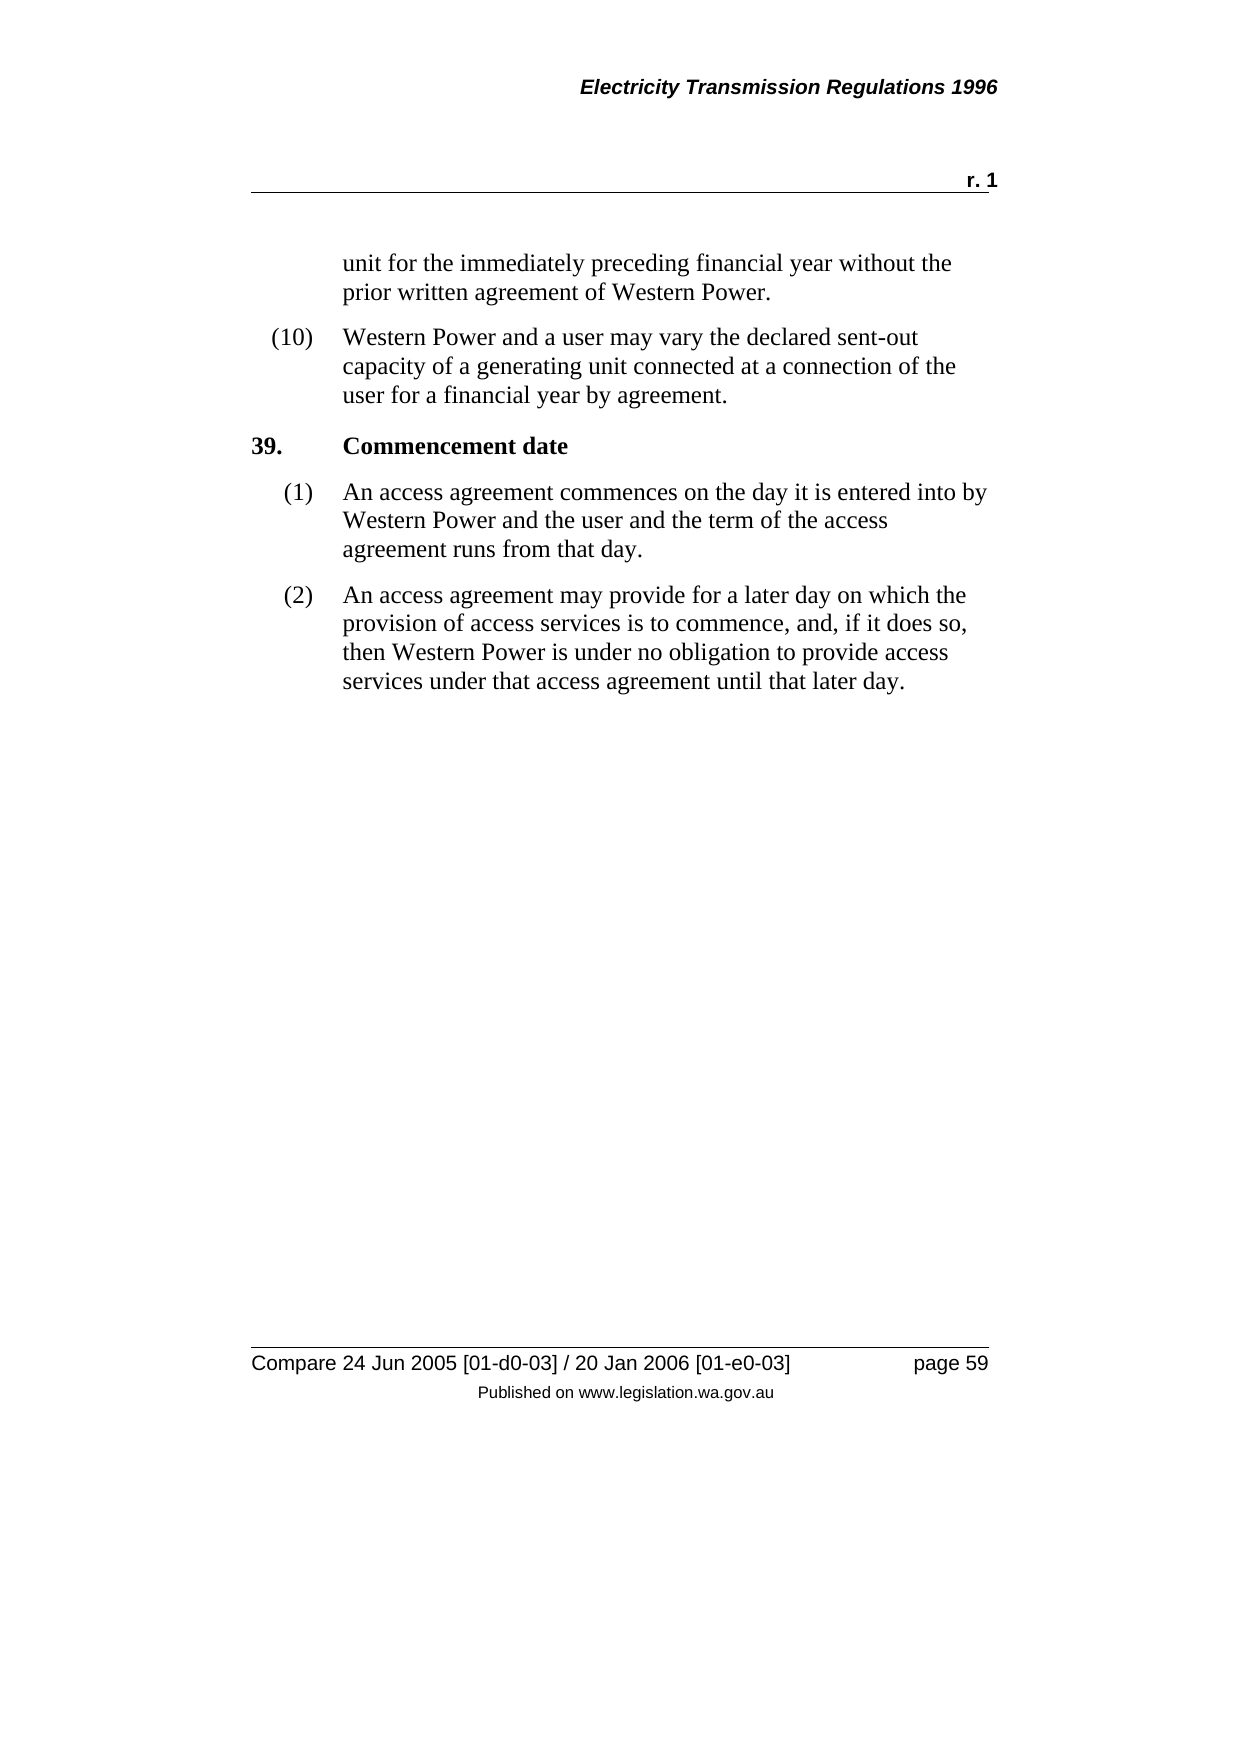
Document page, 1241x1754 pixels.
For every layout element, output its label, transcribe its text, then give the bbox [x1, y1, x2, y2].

text (10) Western Power and a user may vary the declared sent-out capacity of a generating unit connected at a connection of the user for a financial year by agreement. [251, 322, 989, 408]
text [251, 248, 989, 306]
text (2) An access agreement may provide for a later day on which the provision of access services is to commence, and, if it does so, then Western Power is under no obligation to provide access services under that access agreement until that later day. [251, 580, 989, 695]
text (1) An access agreement commences on the day it is entered into by Western Power and the user and the term of the access agreement runs from that day. [251, 477, 989, 563]
subtitle 39. Commencement date [251, 431, 989, 460]
